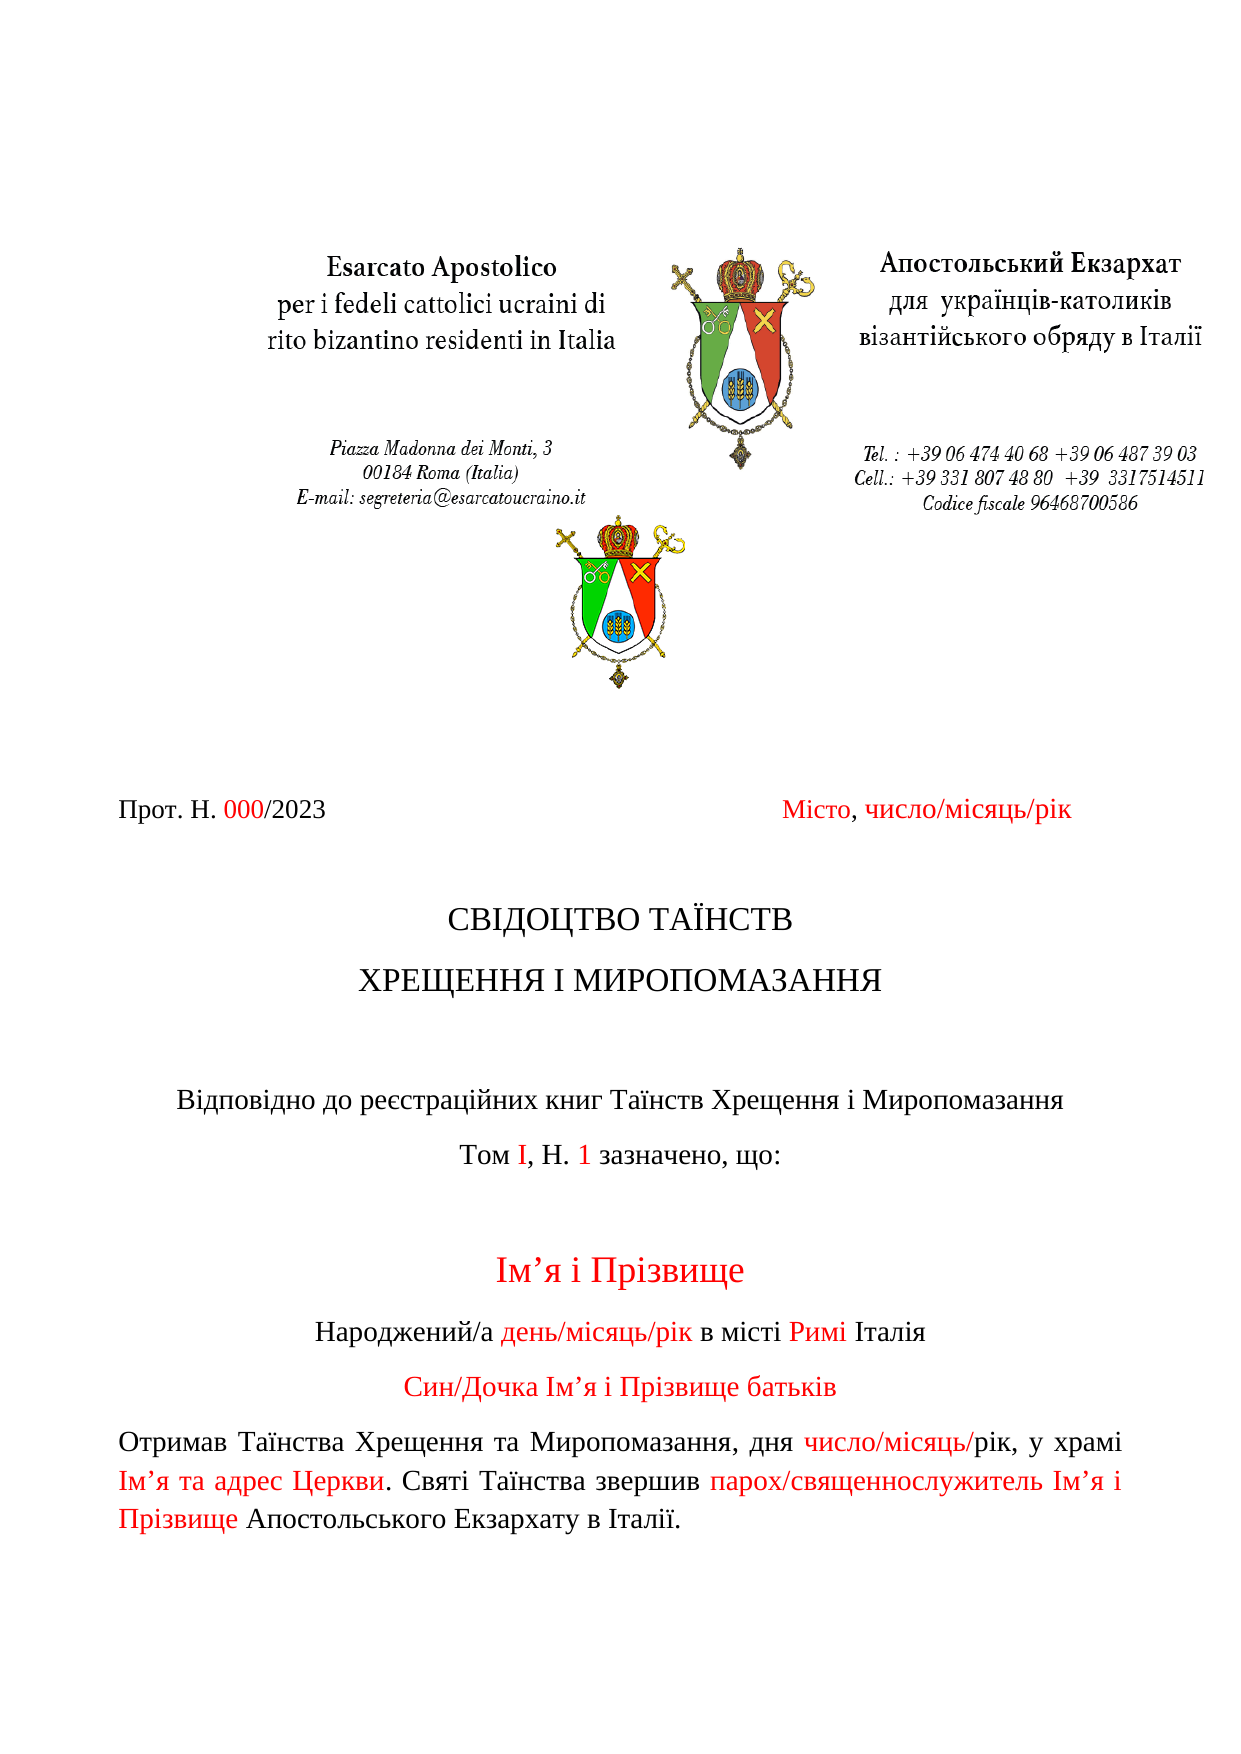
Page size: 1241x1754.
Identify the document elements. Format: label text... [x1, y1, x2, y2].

text СВІДОЦТВО ТАЇНСТВ [118, 899, 1122, 938]
text Відповідно до реєстраційних книг Таїнств Хрещення і Миропомазання [118, 1082, 1122, 1115]
text Oтримав Таїнства Хрещення та Миропомазання, дня число/місяць/рік, у xрамі Ім’я та адрес Церкви. Святі Таїнства звершив парох/священнослужитель Ім’я і Прізвище Апостольського Екзархату в Італії. [118, 1424, 1122, 1535]
picture [265, 244, 1240, 689]
text Народжений/а день/місяць/рік в місті Римі Італія [118, 1314, 1122, 1347]
text Ім’я і Прізвище [118, 1247, 1122, 1291]
text Син/Дочка Ім’я і Прізвище батьків [118, 1369, 1122, 1402]
text Том І, Н. 1 зазначено, що: [118, 1137, 1122, 1171]
text ХРЕЩЕННЯ І МИРОПОМАЗАННЯ [118, 960, 1122, 999]
text Прот. Н. 000/2023 Місто, число/місяць/рік [118, 792, 1122, 825]
